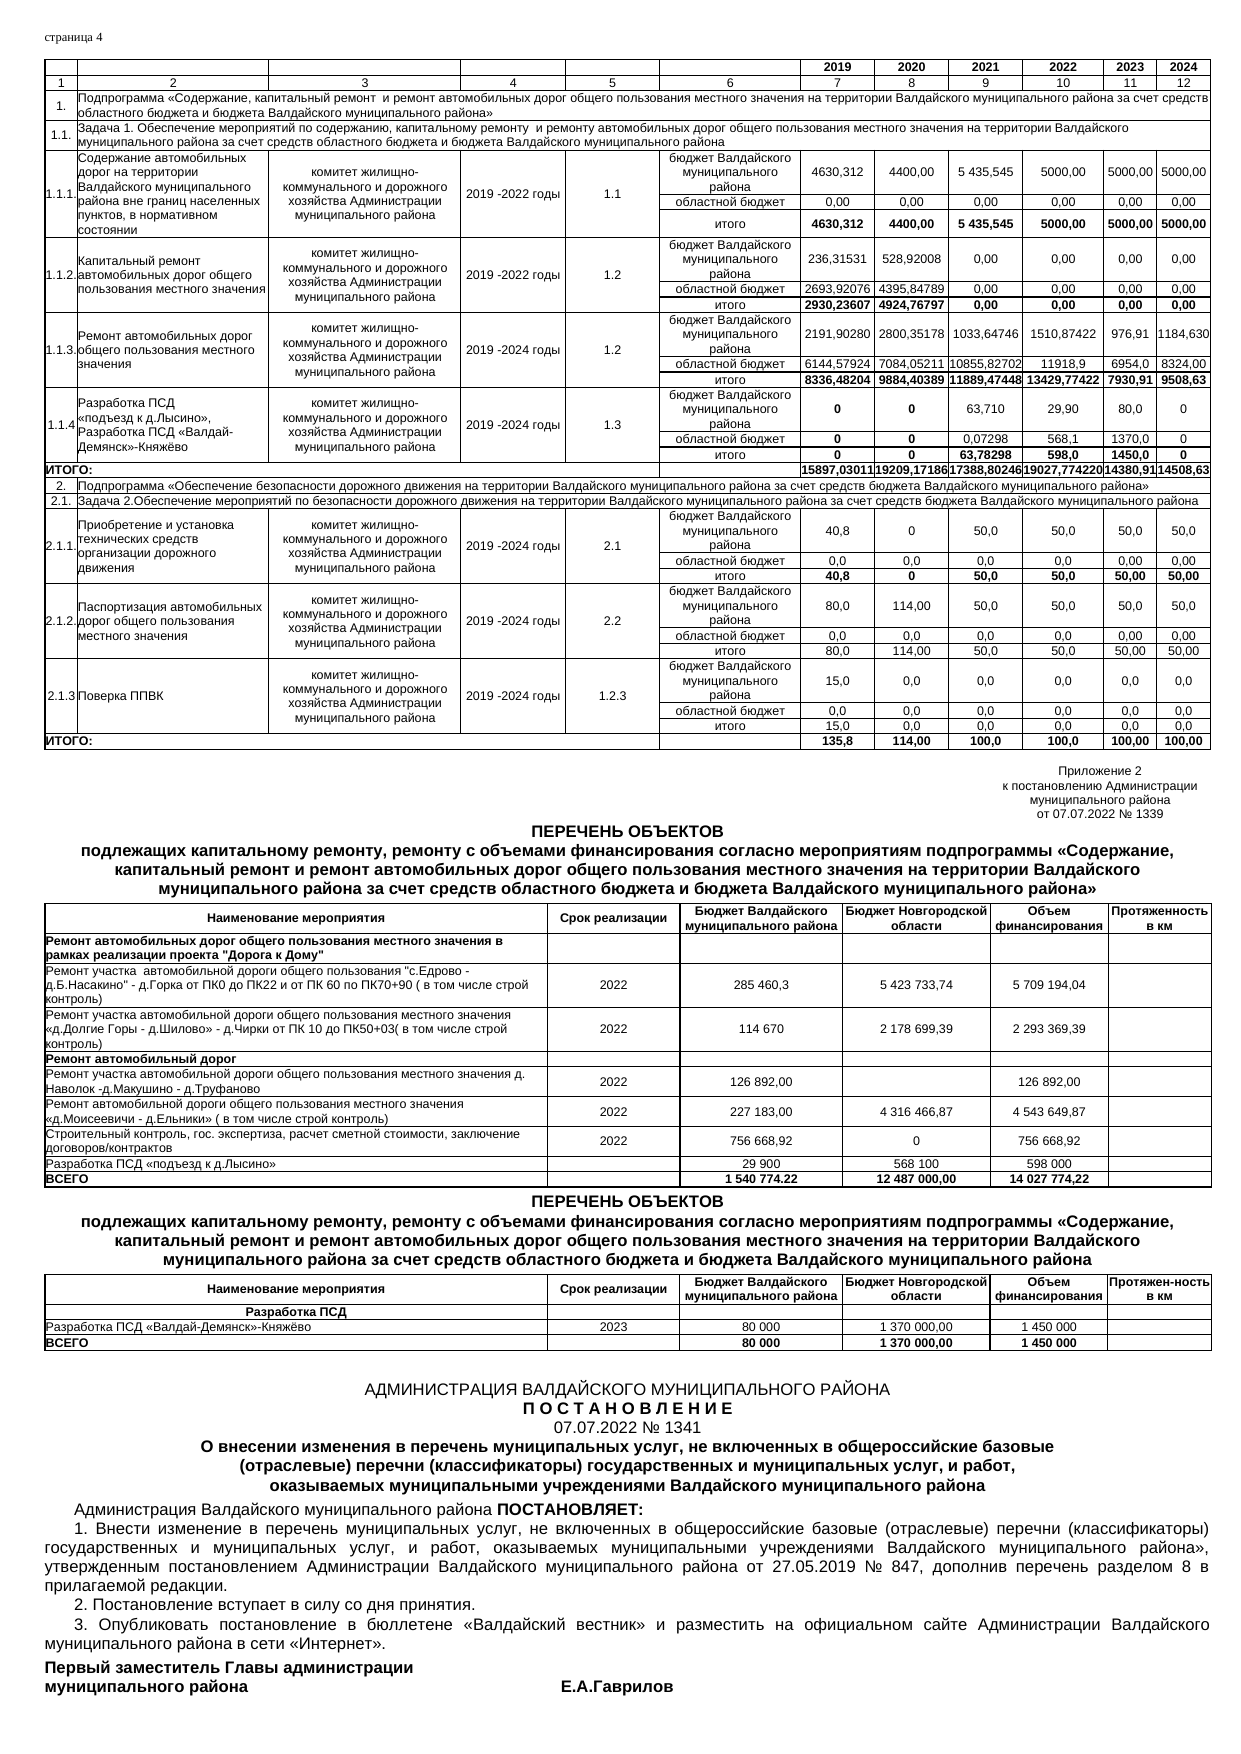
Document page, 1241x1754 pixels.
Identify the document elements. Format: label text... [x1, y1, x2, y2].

table_cell бюджет Валдайского муниципального района [660, 238, 800, 281]
table_cell [1109, 934, 1211, 962]
table_cell 126 892,00 [991, 1067, 1108, 1096]
table_cell Ремонт участка автомобильной дороги общего пользования "с.Едрово - д.Б.Насакино" - д.Горка от ПК0 до ПК22 и от ПК 60 по ПК70+90 ( в том числе строй контроль) [46, 964, 547, 1007]
text к постановлению Администрации [989, 778, 1211, 793]
table_cell 756 668,92 [681, 1127, 842, 1156]
table_cell 15,0 [801, 719, 874, 733]
table_cell 568,1 [1023, 432, 1103, 446]
table_cell [1109, 1052, 1211, 1066]
table_cell комитет жилищно-коммунального и дорожного хозяйства Администрации муниципального района [269, 659, 460, 733]
table_cell 50,0 [1023, 584, 1103, 627]
table_cell 4400,00 [875, 151, 948, 194]
table_cell 17388,80246 [949, 463, 1022, 477]
table_cell [548, 1172, 679, 1186]
table_cell [1108, 1305, 1211, 1319]
table_cell Капитальный ремонт автомобильных дорог общего пользования местного значения [78, 238, 268, 312]
text ПЕРЕЧЕНЬ ОБЪЕКТОВ [44, 821, 1211, 841]
table_cell 4924,76797 [875, 298, 948, 312]
table_cell 0,00 [1023, 238, 1103, 281]
table_cell [1109, 1127, 1211, 1156]
table_header Бюджет Новгородской области [843, 904, 990, 933]
table_cell Задача 2.Обеспечение мероприятий по безопасности дорожного движения на территории Валдайского муниципального района за счет средств бюджета Валдайского муниципального района [78, 494, 1210, 508]
table_cell 7930,91 [1104, 373, 1156, 387]
table_cell 8324,00 [1157, 357, 1210, 371]
table_cell бюджет Валдайского муниципального района [660, 151, 800, 194]
table_header Наименование мероприятия [46, 904, 547, 933]
table_cell [991, 934, 1108, 962]
table_cell 0,00 [1023, 195, 1103, 209]
table_cell 50,0 [1157, 584, 1210, 627]
table_cell 9884,40389 [875, 373, 948, 387]
table_cell 0,0 [1023, 628, 1103, 643]
table_cell 0 [1157, 432, 1210, 446]
table_cell 5 [566, 76, 659, 90]
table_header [269, 60, 460, 74]
table_cell ИТОГО: [46, 734, 659, 748]
table_cell Разработка ПСД [46, 1305, 547, 1319]
table_cell [660, 734, 800, 748]
table_cell 4 [461, 76, 565, 90]
table_cell 0,00 [1023, 282, 1103, 296]
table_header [78, 60, 268, 74]
table_cell Ремонт участка автомобильной дороги общего пользования местного значения д. Наволок -д.Макушино - д.Труфаново [46, 1067, 547, 1096]
table_header Объем финансирования [991, 904, 1108, 933]
table_cell 0,0 [949, 659, 1022, 702]
table_cell 1.1.1. [46, 151, 77, 237]
text 1. Внести изменение в перечень муниципальных услуг, не включенных в общероссийские базовые (отраслевые) перечни (классификаторы) государственных и муниципальных услуг, и работ, оказываемых муниципальными учреждениями Валдайского муниципального района», утвержденным постановлением Администрации Валдайского муниципального района от 27.05.2019 № 847, дополнив перечень разделом 8 в прилагаемой редакции. [44, 1518, 1211, 1595]
table_cell 114 670 [681, 1008, 842, 1051]
table_cell 0 [875, 388, 948, 431]
table_cell ИТОГО: [46, 463, 659, 477]
table_cell 5000,00 [1104, 210, 1156, 237]
table_cell итого [660, 373, 800, 387]
table_cell 126 892,00 [681, 1067, 842, 1096]
table_header Срок реализации [461, 60, 565, 74]
table_cell ВСЕГО [46, 1172, 547, 1186]
table_cell 40,8 [801, 569, 874, 583]
table_cell [1109, 1097, 1211, 1126]
table_cell 1 450 000 [991, 1320, 1107, 1334]
table_cell 12 [1157, 76, 1210, 90]
table_cell 1 [46, 76, 77, 90]
table_cell 50,00 [1104, 569, 1156, 583]
table_cell [1109, 964, 1211, 1007]
text муниципального района Е.А.Гаврилов [44, 1677, 1211, 1696]
table_cell 0,00 [1023, 298, 1103, 312]
table_cell 598 000 [991, 1157, 1108, 1171]
table_cell 0,00 [1157, 628, 1210, 643]
table_cell итого [660, 569, 800, 583]
table_cell 0,00 [1104, 298, 1156, 312]
table_header Протяженность в км [1109, 904, 1211, 933]
table_cell 0,0 [1104, 659, 1156, 702]
table_header № п/п [46, 60, 77, 74]
table_cell областной бюджет [660, 282, 800, 296]
table_cell 9 [949, 76, 1022, 90]
table_cell 100,00 [1157, 734, 1210, 748]
table_cell областной бюджет [660, 553, 800, 568]
subtitle П О С Т А Н О В Л Е Н И Е [44, 1399, 1211, 1418]
table_cell 0,00 [1104, 628, 1156, 643]
table_cell 4400,00 [875, 210, 948, 237]
table_cell 0,00 [949, 195, 1022, 209]
table_header Срок реализации [548, 1275, 679, 1303]
table_cell 2019 -2024 годы [461, 584, 565, 658]
table_cell бюджет Валдайского муниципального района [660, 509, 800, 552]
subtitle АДМИНИСТРАЦИЯ ВАЛДАЙСКОГО МУНИЦИПАЛЬНОГО РАЙОНА [44, 1379, 1211, 1399]
table_cell [1109, 1157, 1211, 1171]
table_cell 2.2 [566, 584, 659, 658]
table_cell 0,0 [875, 703, 948, 718]
table_cell 0 [801, 448, 874, 462]
text 07.07.2022 № 1341 [44, 1418, 1211, 1437]
table_cell 2022 [548, 1067, 679, 1096]
table_cell 0,00 [949, 238, 1022, 281]
table_header Бюджет Валдайского муниципального района [680, 1275, 842, 1303]
table_cell 40,8 [801, 509, 874, 552]
table_cell 0,0 [1104, 719, 1156, 733]
table_cell [843, 1067, 990, 1096]
table_cell Разработка ПСД «подъезд к д.Лысино» [46, 1157, 547, 1171]
table_cell 50,0 [1104, 584, 1156, 627]
table_cell 80 000 [680, 1335, 842, 1350]
table_cell 50,0 [1023, 569, 1103, 583]
table_cell 14 027 774,22 [991, 1172, 1108, 1186]
table_cell 0,0 [1104, 703, 1156, 718]
table_cell [1108, 1320, 1211, 1334]
table_cell 0,00 [801, 195, 874, 209]
table_cell 4395,84789 [875, 282, 948, 296]
text муниципального района [989, 793, 1211, 807]
table_cell итого [660, 448, 800, 462]
table_cell 12 487 000,00 [843, 1172, 990, 1186]
table_cell 5000,00 [1104, 151, 1156, 194]
text О внесении изменения в перечень муниципальных услуг, не включенных в общероссийские базовые [44, 1437, 1211, 1456]
table_cell 2.1.2. [46, 584, 77, 658]
table_cell Разработка ПСД «подъезд к д.Лысино», Разработка ПСД «Валдай-Демянск»-Княжёво [78, 388, 268, 462]
table_cell 1.1.2. [46, 238, 77, 312]
table_cell 0 [1157, 388, 1210, 431]
table_cell [1109, 1172, 1211, 1186]
table_cell 0,0 [875, 553, 948, 568]
table_cell 11 [1104, 76, 1156, 90]
table_cell 0,0 [1023, 553, 1103, 568]
table_cell 0,0 [801, 703, 874, 718]
table_cell 2.1.1. [46, 509, 77, 583]
table_cell 14508,63 [1157, 463, 1210, 477]
table_cell 5 435,545 [949, 210, 1022, 237]
table_cell областной бюджет [660, 628, 800, 643]
table_cell ВСЕГО [46, 1335, 547, 1350]
text ПЕРЕЧЕНЬ ОБЪЕКТОВ [44, 1192, 1211, 1211]
table_cell 0,00 [949, 282, 1022, 296]
table_cell 50,0 [1104, 509, 1156, 552]
table_cell 1.3 [566, 388, 659, 462]
table_cell Ремонт автомобильной дороги общего пользования местного значения «д.Моисеевичи - д.Ельники» ( в том числе строй контроль) [46, 1097, 547, 1126]
table_cell 100,00 [1104, 734, 1156, 748]
table_cell 2019 -2024 годы [461, 388, 565, 462]
table_cell 756 668,92 [991, 1127, 1108, 1156]
table_cell 50,00 [1157, 569, 1210, 583]
table_cell 0,0 [801, 628, 874, 643]
table_cell Поверка ППВК [78, 659, 268, 733]
table_cell 29 900 [681, 1157, 842, 1171]
table_cell 15,0 [801, 659, 874, 702]
table_cell областной бюджет [660, 703, 800, 718]
table_cell 2.1.3 [46, 659, 77, 733]
table_cell 0,00 [1157, 553, 1210, 568]
table_cell бюджет Валдайского муниципального района [660, 659, 800, 702]
table_cell 80,0 [801, 584, 874, 627]
table_cell 19209,17186 [875, 463, 948, 477]
table_cell 0,00 [1104, 553, 1156, 568]
table_cell [1109, 1067, 1211, 1096]
table_cell 135,8 [801, 734, 874, 748]
table_cell 0,00 [1157, 282, 1210, 296]
table_cell 5000,00 [1157, 151, 1210, 194]
text (отраслевые) перечни (классификаторы) государственных и муниципальных услуг, и работ, [44, 1456, 1211, 1475]
table_header Бюджет Новгородской области [843, 1275, 989, 1303]
table_cell 1.2 [566, 313, 659, 387]
table_cell 2022 [548, 964, 679, 1007]
table_cell 0 [875, 569, 948, 583]
table_cell 100,0 [949, 734, 1022, 748]
table_cell Ремонт автомобильный дорог [46, 1052, 547, 1066]
table_cell 50,0 [949, 584, 1022, 627]
table_cell 0,0 [1023, 659, 1103, 702]
table_cell 0,00 [1157, 195, 1210, 209]
table_cell 2019 -2024 годы [461, 509, 565, 583]
text Первый заместитель Главы администрации [44, 1657, 1211, 1677]
table_cell [681, 1052, 842, 1066]
table_cell 0,0 [1023, 703, 1103, 718]
table_header Целевой показатель [566, 60, 659, 74]
table_cell комитет жилищно-коммунального и дорожного хозяйства Администрации муниципального района [269, 388, 460, 462]
table_cell Задача 1. Обеспечение мероприятий по содержанию, капитальному ремонту и ремонту автомобильных дорог общего пользования местного значения на территории Валдайского муниципального района за счет средств областного бюджета и бюджета Валдайского муниципального района [78, 121, 1210, 149]
table_cell 0,0 [949, 553, 1022, 568]
text Приложение 2 [989, 764, 1211, 778]
table_cell комитет жилищно-коммунального и дорожного хозяйства Администрации муниципального района [269, 509, 460, 583]
table_cell 80 000 [680, 1320, 842, 1334]
table_cell [991, 1052, 1108, 1066]
table_cell 1370,0 [1104, 432, 1156, 446]
table_cell [681, 934, 842, 962]
table_cell 11918,9 [1023, 357, 1103, 371]
table_cell 568 100 [843, 1157, 990, 1171]
table_cell 2022 [1023, 60, 1103, 74]
text 2. Постановление вступает в силу со дня принятия. [44, 1595, 1211, 1614]
table_cell [548, 1157, 679, 1171]
table_header Объем финансирования [991, 1275, 1107, 1303]
table_cell 5000,00 [1023, 151, 1103, 194]
table_cell [843, 934, 990, 962]
table_cell 0 [875, 509, 948, 552]
table_cell 6954,0 [1104, 357, 1156, 371]
table_cell 0,00 [1104, 195, 1156, 209]
table_cell 1 370 000,00 [843, 1320, 989, 1334]
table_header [660, 60, 800, 74]
text от 07.07.2022 № 1339 [989, 807, 1211, 821]
table_cell 2022 [548, 1008, 679, 1051]
table_cell 0,0 [949, 628, 1022, 643]
table_cell 2.1 [566, 509, 659, 583]
table_cell бюджет Валдайского муниципального района [660, 584, 800, 627]
table_cell 15897,03011 [801, 463, 874, 477]
table_cell 0,00 [949, 298, 1022, 312]
table_cell 0,00 [1157, 238, 1210, 281]
table_cell 0,0 [875, 659, 948, 702]
table_cell 2 [78, 76, 268, 90]
table_cell 5000,00 [1157, 210, 1210, 237]
table_cell 6144,57924 [801, 357, 874, 371]
table_cell 8 [875, 76, 948, 90]
table_cell Подпрограмма «Обеспечение безопасности дорожного движения на территории Валдайского муниципального района за счет средств бюджета Валдайского муниципального района» [78, 478, 1210, 493]
table_cell 50,0 [1023, 509, 1103, 552]
table_cell итого [660, 719, 800, 733]
table_cell 6 [660, 76, 800, 90]
table_cell 2019 -2022 годы [461, 151, 565, 237]
table_cell 10 [1023, 76, 1103, 90]
table_cell Строительный контроль, гос. экспертиза, расчет сметной стоимости, заключение договоров/контрактов [46, 1127, 547, 1156]
table_cell комитет жилищно-коммунального и дорожного хозяйства Администрации муниципального района [269, 313, 460, 387]
table_cell Паспортизация автомобильных дорог общего пользования местного значения [78, 584, 268, 658]
table_cell 11889,47448 [949, 373, 1022, 387]
table_cell 2191,90280 [801, 313, 874, 356]
table_cell [680, 1305, 842, 1319]
table_cell 227 183,00 [681, 1097, 842, 1126]
table_cell 50,0 [949, 509, 1022, 552]
table_cell 2019 -2024 годы [461, 659, 565, 733]
table_cell 0 [801, 432, 874, 446]
table_cell Содержание автомобильных дорог на территории Валдайского муниципального района вне границ населенных пунктов, в нормативном состоянии [78, 151, 268, 237]
table_cell 2020 [875, 60, 948, 74]
table_cell [548, 934, 679, 962]
table_cell итого [660, 298, 800, 312]
table_cell 1 450 000 [991, 1335, 1107, 1350]
text подлежащих капитальному ремонту, ремонту с объемами финансирования согласно мероприятиям подпрограммы «Содержание, капитальный ремонт и ремонт автомобильных дорог общего пользования местного значения на территории Валдайского муниципального района за счет средств областного бюджета и бюджета Валдайского муниципального района» [44, 841, 1211, 898]
table_cell 1.1.3. [46, 313, 77, 387]
table_cell бюджет Валдайского муниципального района [660, 388, 800, 431]
table_cell областной бюджет [660, 432, 800, 446]
table_cell 63,78298 [949, 448, 1022, 462]
table_cell 114,00 [875, 584, 948, 627]
table_cell 1.1 [566, 151, 659, 237]
table_cell 0,00 [1157, 298, 1210, 312]
text 3. Опубликовать постановление в бюллетене «Валдайский вестник» и разместить на официальном сайте Администрации Валдайского муниципального района в сети «Интернет». [44, 1614, 1211, 1653]
table_cell комитет жилищно-коммунального и дорожного хозяйства Администрации муниципального района [269, 151, 460, 237]
table_cell 2019 [801, 60, 874, 74]
table_cell 2. [46, 478, 77, 493]
table_cell областной бюджет [660, 357, 800, 371]
table_cell 2023 [1104, 60, 1156, 74]
table_cell 0,0 [1157, 659, 1210, 702]
table_cell 5 423 733,74 [843, 964, 990, 1007]
table_cell [843, 1052, 990, 1066]
table_cell 4630,312 [801, 210, 874, 237]
table_cell бюджет Валдайского муниципального района [660, 313, 800, 356]
table_cell 13429,77422 [1023, 373, 1103, 387]
table_cell 0,0 [1023, 719, 1103, 733]
table_cell 1 540 774.22 [681, 1172, 842, 1186]
table_cell 14380,91 [1104, 463, 1156, 477]
table_cell 0,0 [875, 628, 948, 643]
table_cell 50,00 [1157, 644, 1210, 658]
table_cell 236,31531 [801, 238, 874, 281]
table_header Срок реализации [548, 904, 679, 933]
table_cell 2021 [949, 60, 1022, 74]
table_cell 80,0 [1104, 388, 1156, 431]
table_cell Разработка ПСД «Валдай-Демянск»-Княжёво [46, 1320, 547, 1334]
table_cell 0,07298 [949, 432, 1022, 446]
table_cell 1184,630 [1157, 313, 1210, 356]
table_cell [548, 1335, 679, 1350]
table_cell 2.1. [46, 494, 77, 508]
table_cell итого [660, 210, 800, 237]
table_cell Приобретение и установка технических средств организации дорожного движения [78, 509, 268, 583]
table_cell 50,0 [949, 569, 1022, 583]
table_cell 7 [801, 76, 874, 90]
table_cell Ремонт автомобильных дорог общего пользования местного значения в рамках реализации проекта "Дорога к Дому" [46, 934, 547, 962]
table_cell 2022 [548, 1097, 679, 1126]
table_cell 528,92008 [875, 238, 948, 281]
table_cell 0 [875, 432, 948, 446]
table_cell 0,0 [1157, 719, 1210, 733]
table_cell 4 316 466,87 [843, 1097, 990, 1126]
table_cell 1.1. [46, 121, 77, 149]
table_cell 2 178 699,39 [843, 1008, 990, 1051]
table_cell 114,00 [875, 644, 948, 658]
table_cell комитет жилищно-коммунального и дорожного хозяйства Администрации муниципального района [269, 238, 460, 312]
table_header Бюджет Валдайского муниципального района [681, 904, 842, 933]
table_cell 2019 -2022 годы [461, 238, 565, 312]
table_cell [548, 1052, 679, 1066]
table_cell 0,0 [875, 719, 948, 733]
table_cell 0 [1157, 448, 1210, 462]
table_header Протяжен-ность в км [1108, 1275, 1211, 1303]
table_cell 2023 [548, 1320, 679, 1334]
table_cell 3 [269, 76, 460, 90]
table_cell Ремонт автомобильных дорог общего пользования местного значения [78, 313, 268, 387]
table_cell 5 435,545 [949, 151, 1022, 194]
table_cell 114,00 [875, 734, 948, 748]
table_cell 0,00 [1104, 238, 1156, 281]
table_header Наименование мероприятия [46, 1275, 547, 1303]
table_cell Ремонт участка автомобильной дороги общего пользования местного значения «д.Долгие Горы - д.Шилово» - д.Чирки от ПК 10 до ПК50+03( в том числе строй контроль) [46, 1008, 547, 1051]
table_cell 598,0 [1023, 448, 1103, 462]
table_cell 29,90 [1023, 388, 1103, 431]
table_cell 1450,0 [1104, 448, 1156, 462]
table_cell [991, 1305, 1107, 1319]
text подлежащих капитальному ремонту, ремонту с объемами финансирования согласно мероприятиям подпрограммы «Содержание, капитальный ремонт и ремонт автомобильных дорог общего пользования местного значения на территории Валдайского муниципального района за счет средств областного бюджета и бюджета Валдайского муниципального района [44, 1211, 1211, 1269]
table_cell 4630,312 [801, 151, 874, 194]
table_cell 0,0 [949, 703, 1022, 718]
table_cell 50,0 [1157, 509, 1210, 552]
table_cell 1.1.4 [46, 388, 77, 462]
table_cell 80,0 [801, 644, 874, 658]
table_cell 8336,48204 [801, 373, 874, 387]
table_cell 5000,00 [1023, 210, 1103, 237]
text Администрация Валдайского муниципального района ПОСТАНОВЛЯЕТ: [44, 1499, 1211, 1518]
table_cell областной бюджет [660, 195, 800, 209]
table_cell 9508,63 [1157, 373, 1210, 387]
table_cell 1 370 000,00 [843, 1335, 989, 1350]
table_cell 63,710 [949, 388, 1022, 431]
table_cell 7084,05211 [875, 357, 948, 371]
table_cell 2693,92076 [801, 282, 874, 296]
table_cell 50,0 [1023, 644, 1103, 658]
table_cell Подпрограмма «Содержание, капитальный ремонт и ремонт автомобильных дорог общего пользования местного значения на территории Валдайского муниципального района за счет средств областного бюджета и бюджета Валдайского муниципального района» [78, 91, 1210, 120]
table_cell 0 [875, 448, 948, 462]
table_cell 19027,774220 [1023, 463, 1103, 477]
table_cell 10855,82702 [949, 357, 1022, 371]
table_cell 1033,64746 [949, 313, 1022, 356]
table_cell [843, 1305, 989, 1319]
table_cell 50,00 [1104, 644, 1156, 658]
table_cell 2 293 369,39 [991, 1008, 1108, 1051]
table_cell 5 709 194,04 [991, 964, 1108, 1007]
table_cell 0,00 [875, 195, 948, 209]
table_cell 1510,87422 [1023, 313, 1103, 356]
table_cell 0 [843, 1127, 990, 1156]
table_cell 2800,35178 [875, 313, 948, 356]
table_cell 2019 -2024 годы [461, 313, 565, 387]
table_cell комитет жилищно-коммунального и дорожного хозяйства Администрации муниципального района [269, 584, 460, 658]
table_cell [1109, 1008, 1211, 1051]
table_cell 0,0 [1157, 703, 1210, 718]
table_cell 1. [46, 91, 77, 120]
table_cell 1.2.3 [566, 659, 659, 733]
table_cell 4 543 649,87 [991, 1097, 1108, 1126]
table_cell 2024 [1157, 60, 1210, 74]
table_cell 0,00 [1104, 282, 1156, 296]
table_cell 1.2 [566, 238, 659, 312]
table_cell [660, 463, 800, 477]
table_cell 0 [801, 388, 874, 431]
table_cell 100,0 [1023, 734, 1103, 748]
table_cell [1108, 1335, 1211, 1350]
text оказываемых муниципальными учреждениями Валдайского муниципального района [44, 1475, 1211, 1494]
table_cell итого [660, 644, 800, 658]
table_cell 2930,23607 [801, 298, 874, 312]
table_cell 0,0 [801, 553, 874, 568]
table_cell 285 460,3 [681, 964, 842, 1007]
table_cell 976,91 [1104, 313, 1156, 356]
table_cell [548, 1305, 679, 1319]
table_cell 0,0 [949, 719, 1022, 733]
table_cell 2022 [548, 1127, 679, 1156]
table_cell 50,0 [949, 644, 1022, 658]
